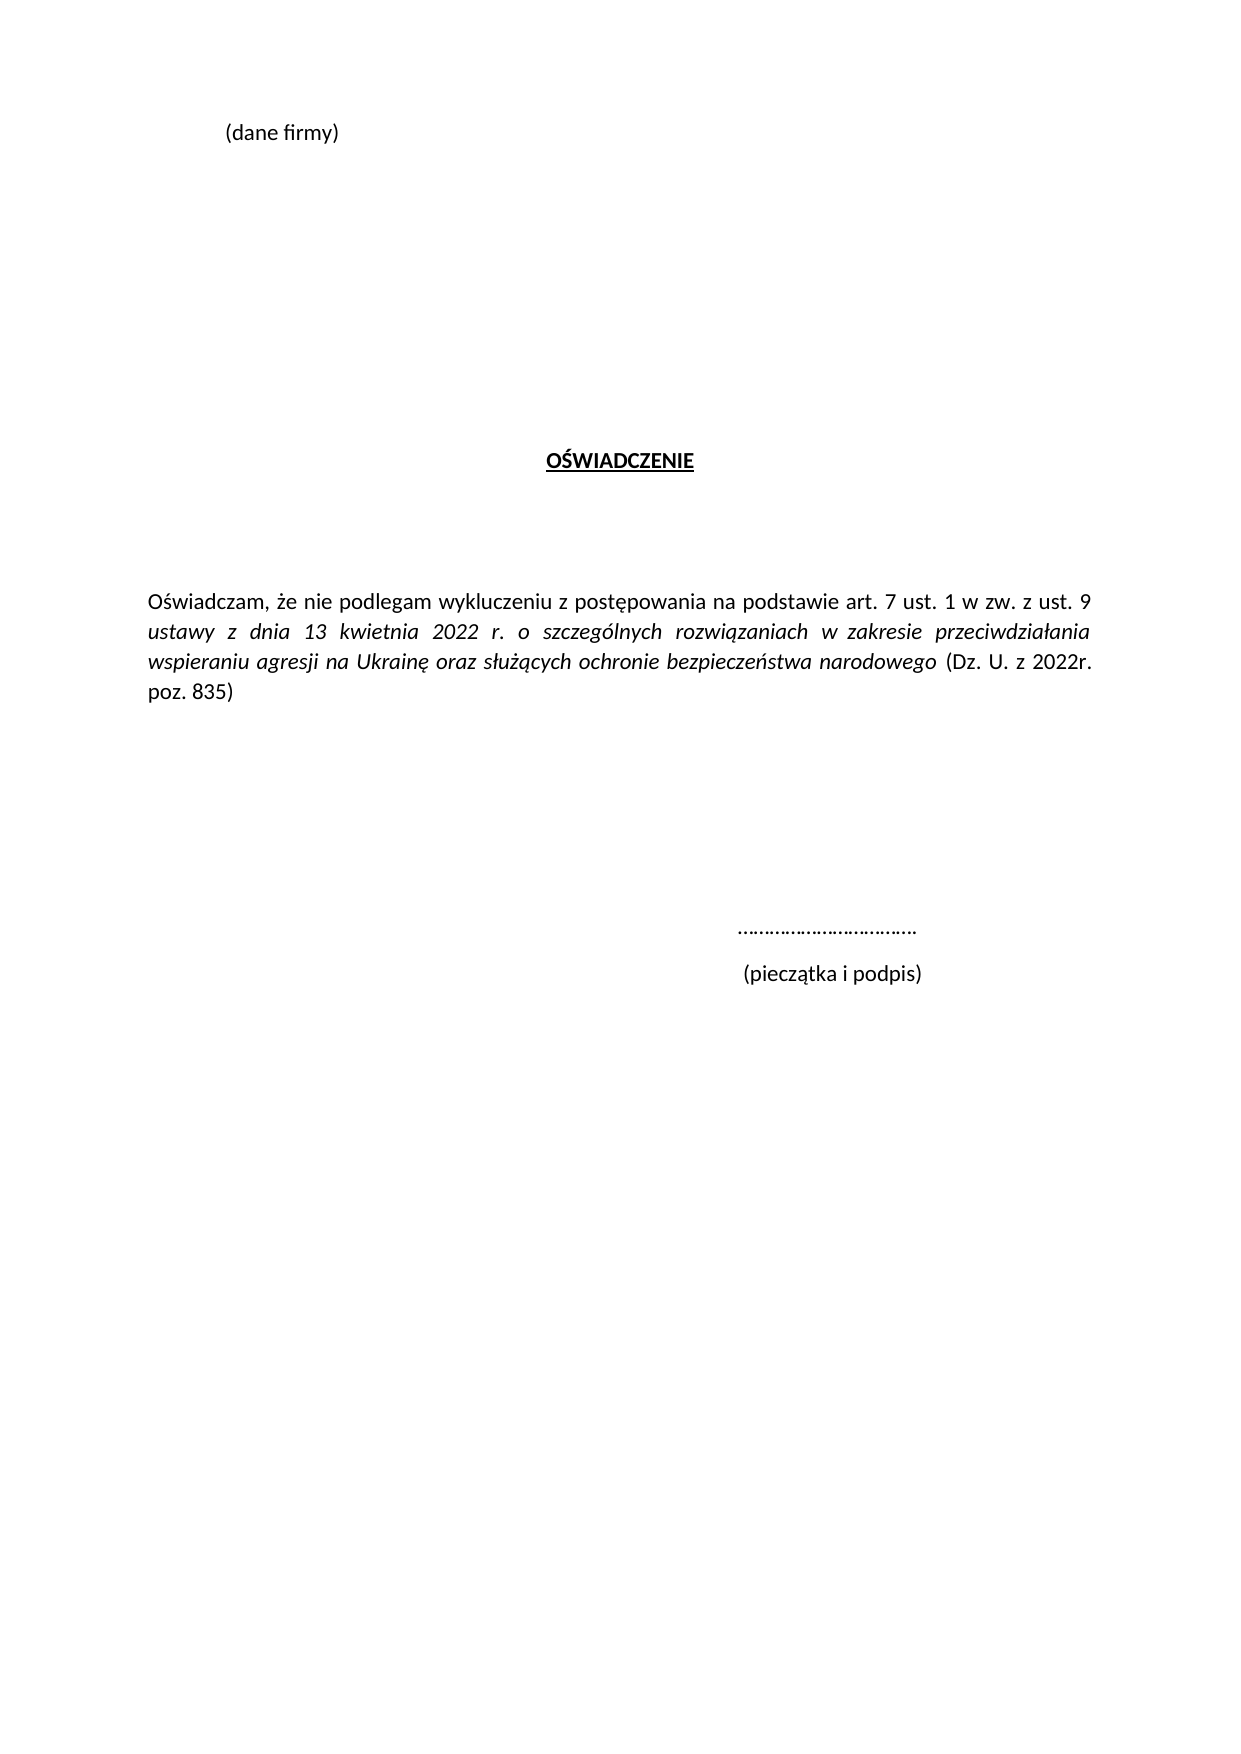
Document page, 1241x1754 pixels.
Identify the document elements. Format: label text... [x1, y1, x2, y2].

text ……………………………. [148, 912, 1093, 940]
text (dane firmy) [148, 118, 1093, 146]
text Oświadczam, że nie podlegam wykluczeniu z postępowania na podstawie art. 7 ust. 1 w zw. z ust. 9 ustawy z dnia 13 kwietnia 2022 r. o szczególnych rozwiązaniach w zakresie przeciwdziałania wspieraniu agresji na Ukrainę oraz służących ochronie bezpieczeństwa narodowego (Dz. U. z 2022r. poz. 835) [148, 587, 1093, 706]
text OŚWIADCZENIE [148, 446, 1093, 474]
text (pieczątka i podpis) [148, 959, 1093, 987]
